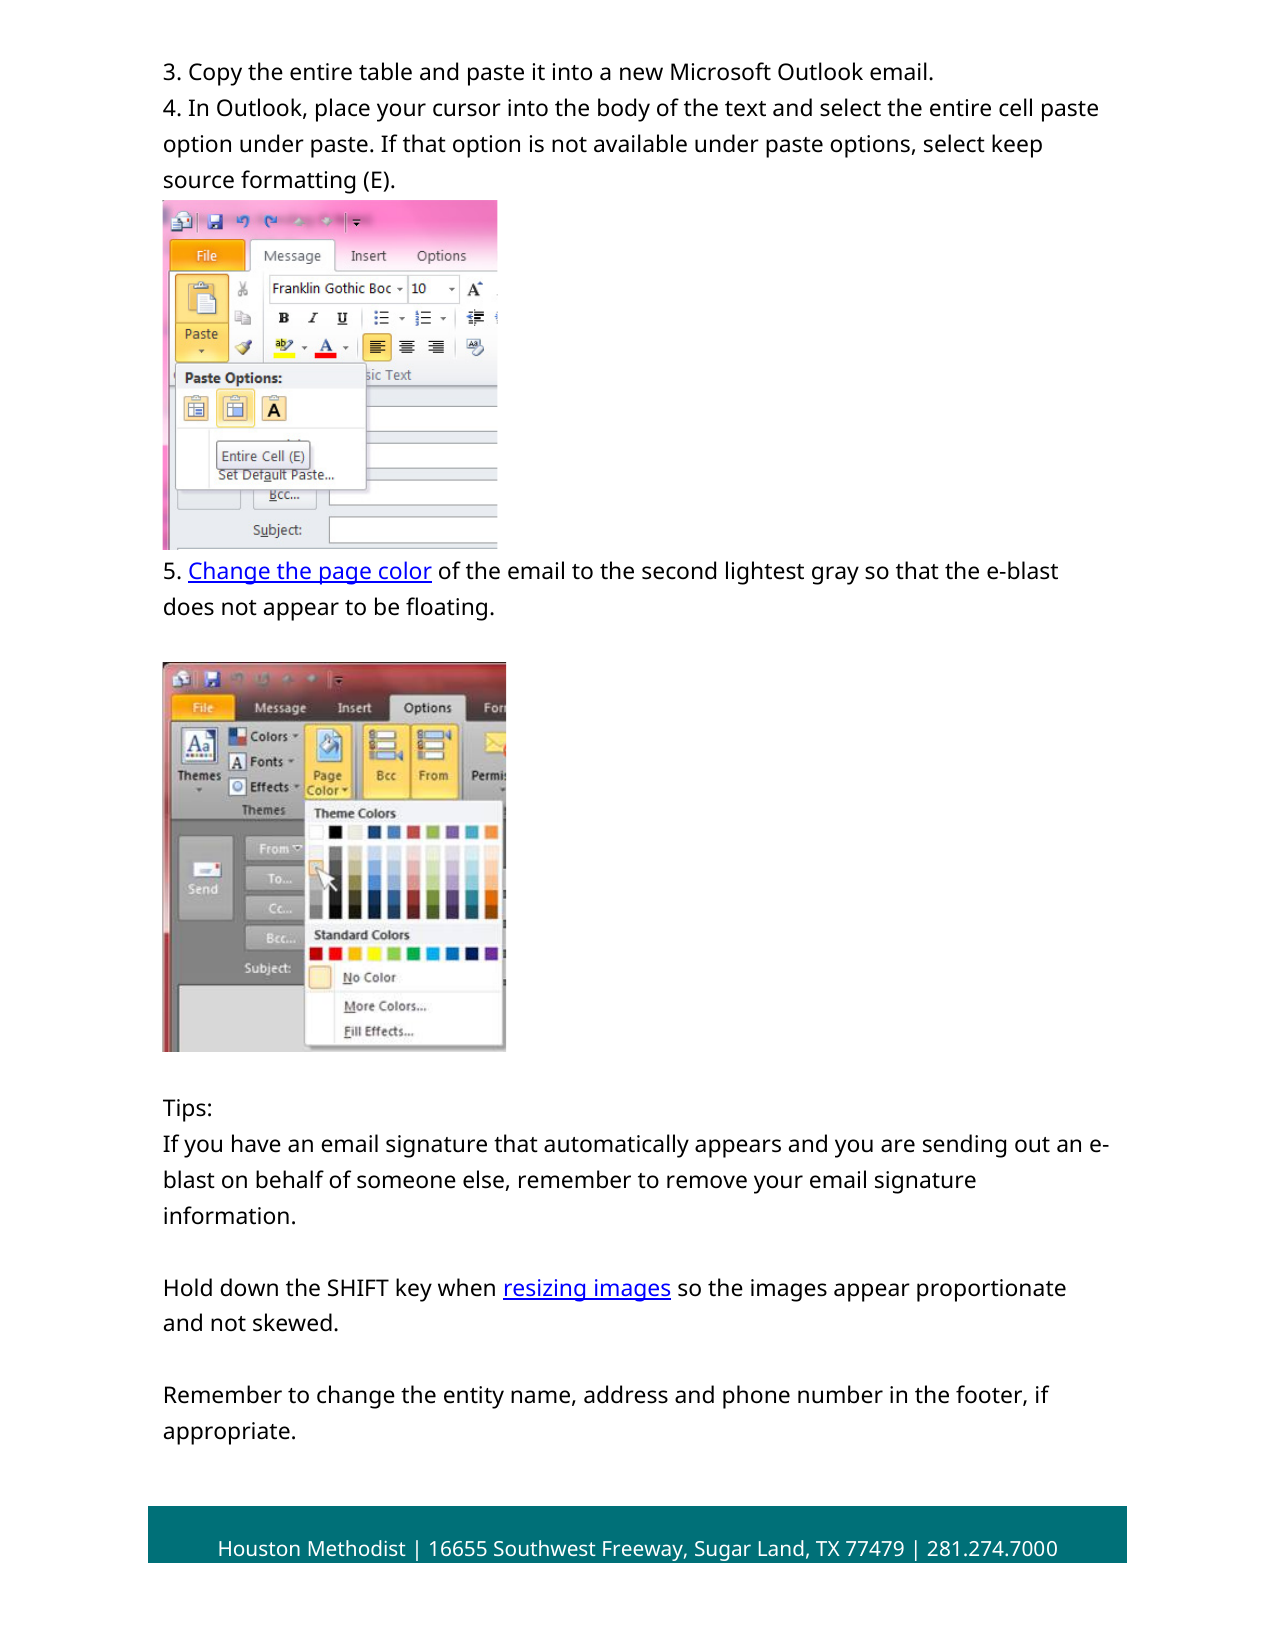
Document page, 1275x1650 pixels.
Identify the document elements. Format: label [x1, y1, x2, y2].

table_header [148, 56, 1127, 1506]
picture [162, 200, 498, 550]
table_cell [148, 1506, 1127, 1563]
picture [162, 662, 507, 1052]
